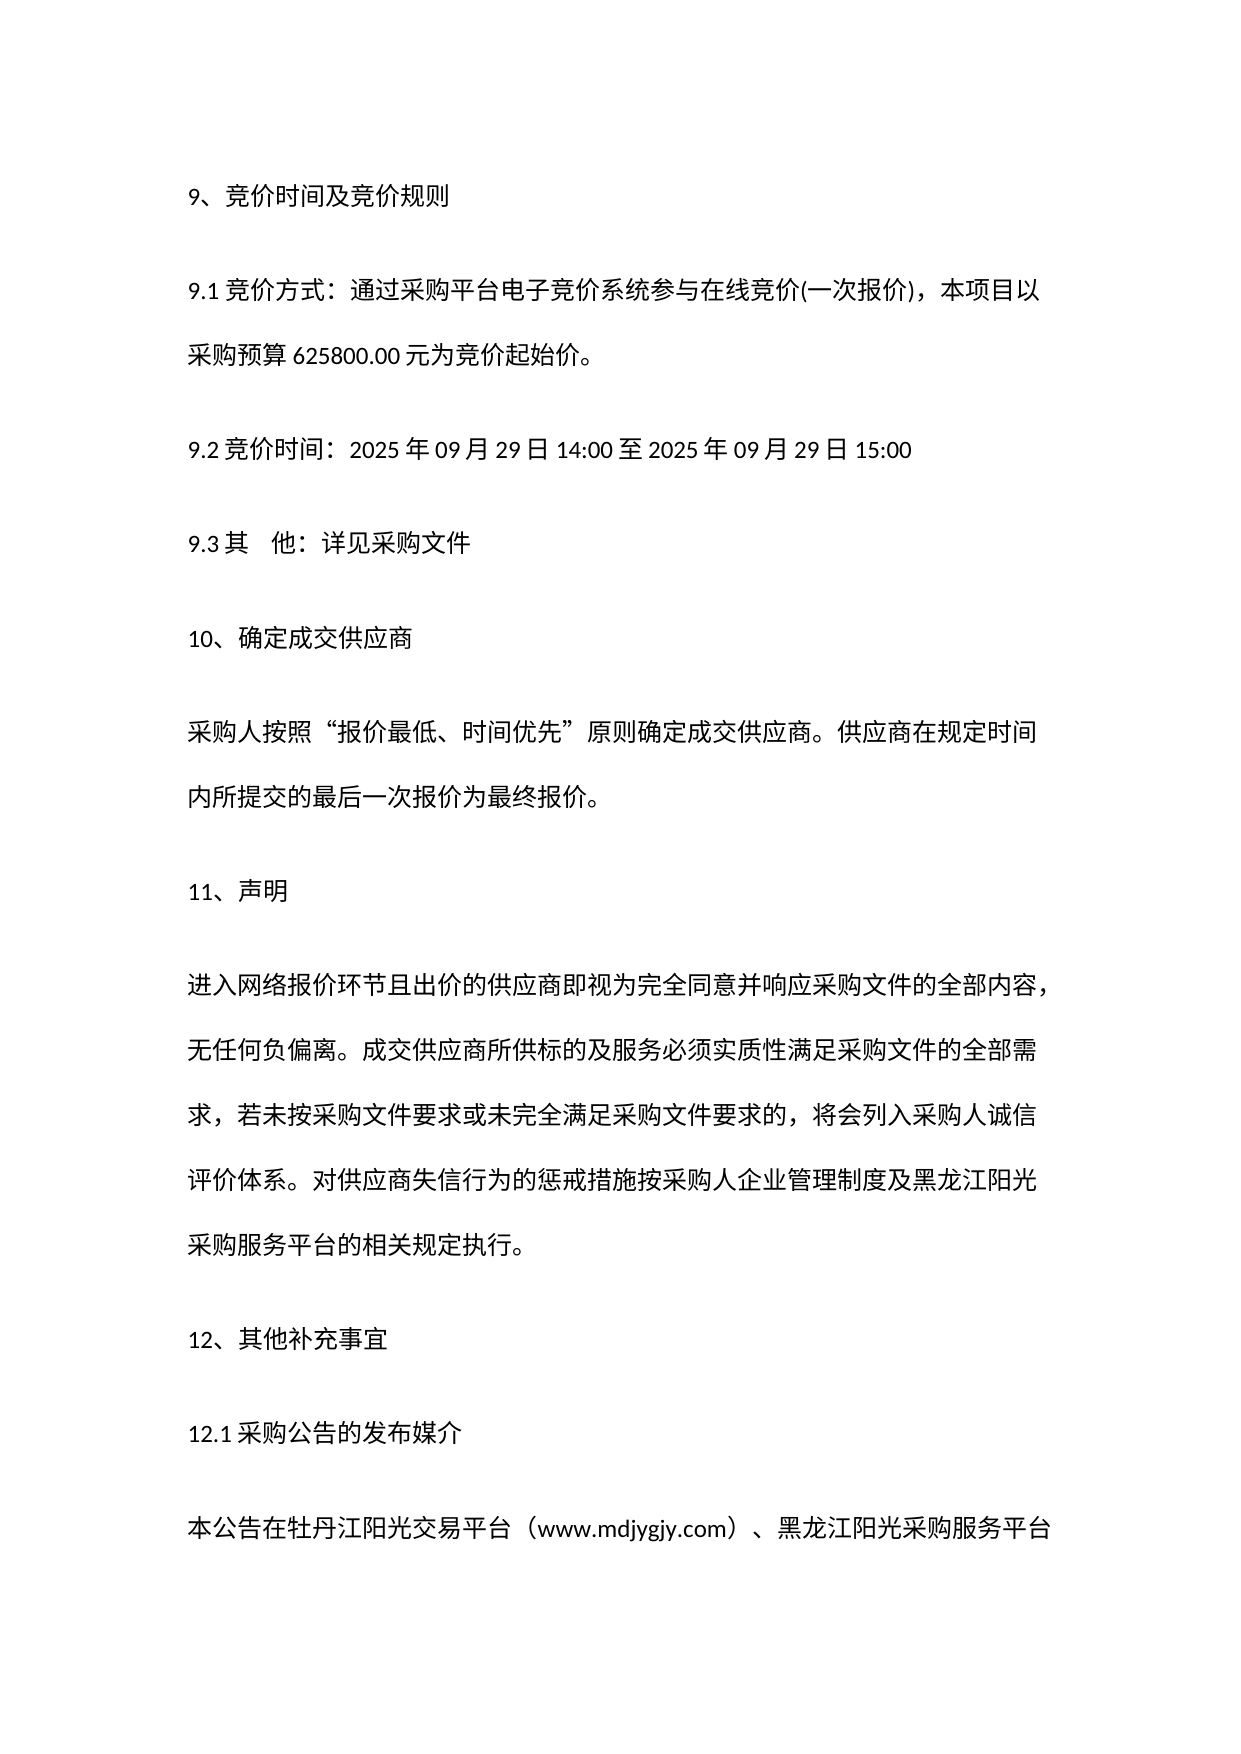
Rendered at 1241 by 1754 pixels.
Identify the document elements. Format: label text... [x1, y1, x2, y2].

text 12、其他补充事宜 [187, 1305, 1053, 1370]
text 采购人按照“报价最低、时间优先”原则确定成交供应商。供应商在规定时间内所提交的最后一次报价为最终报价。 [187, 698, 1053, 828]
text 进入网络报价环节且出价的供应商即视为完全同意并响应采购文件的全部内容，无任何负偏离。成交供应商所供标的及服务必须实质性满足采购文件的全部需求，若未按采购文件要求或未完全满足采购文件要求的，将会列入采购人诚信评价体系。对供应商失信行为的惩戒措施按采购人企业管理制度及黑龙江阳光采购服务平台的相关规定执行。 [187, 951, 1053, 1276]
text 9.3其 他：详见采购文件 [187, 509, 1053, 574]
text 11、声明 [187, 857, 1053, 922]
text 9.2竞价时间：2025年09月29日14:00至2025年09月29日15:00 [187, 415, 1053, 480]
text 9.1 竞价方式：通过采购平台电子竞价系统参与在线竞价(一次报价)，本项目以采购预算625800.00元为竞价起始价。 [187, 256, 1053, 386]
text 9、竞价时间及竞价规则 [187, 162, 1053, 227]
text 12.1采购公告的发布媒介 [187, 1399, 1053, 1464]
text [187, 1494, 1053, 1559]
text 10、确定成交供应商 [187, 604, 1053, 669]
